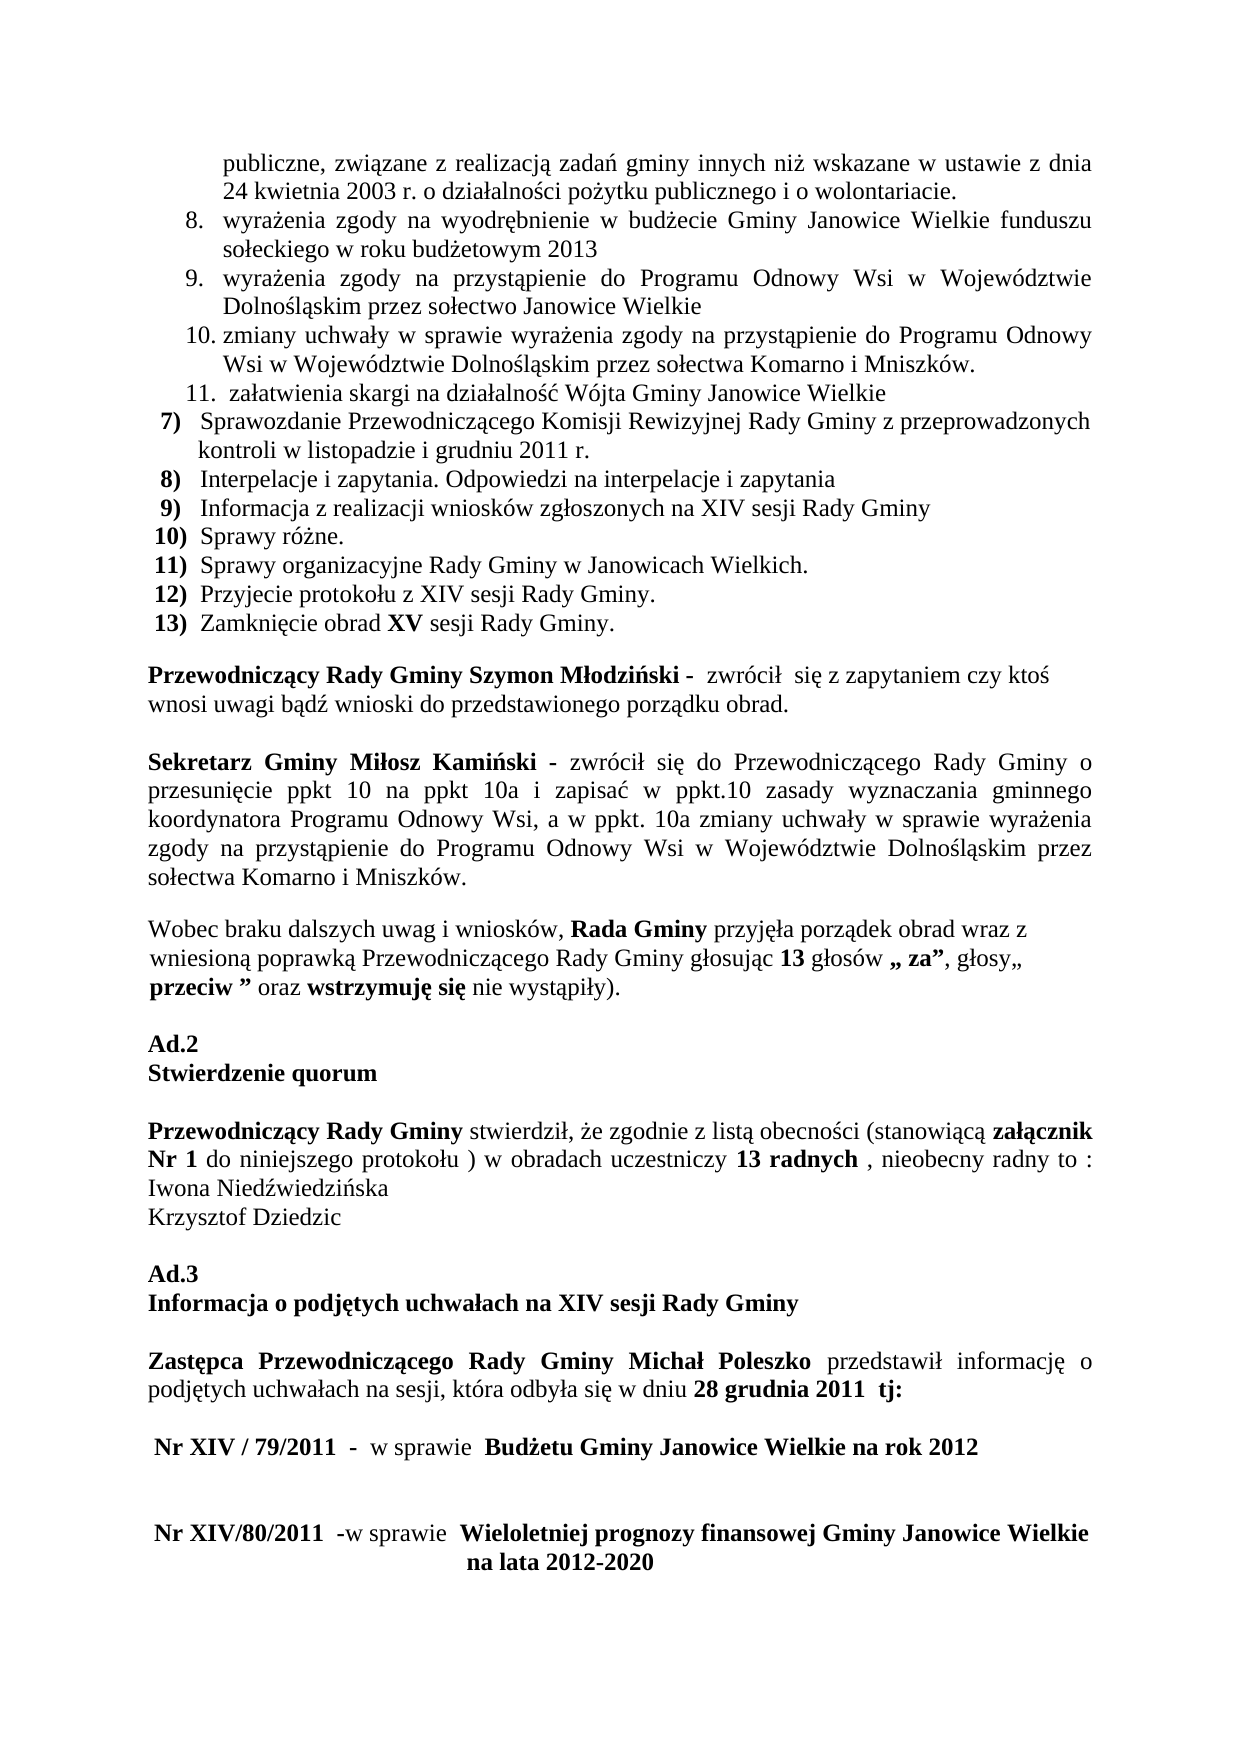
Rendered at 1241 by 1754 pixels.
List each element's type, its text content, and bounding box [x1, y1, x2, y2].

list zmiany uchwały w sprawie wyrażenia zgody na przystąpienie do Programu Odnowy Wsi w Województwie Dolnośląskim przez sołectwa Komarno i Mniszków. [185, 320, 1093, 378]
text 7) Sprawozdanie Przewodniczącego Komisji Rewizyjnej Rady Gminy z przeprowadzonych [148, 406, 1093, 435]
list wyrażenia zgody na przystąpienie do Programu Odnowy Wsi w Województwie Dolnośląskim przez sołectwo Janowice Wielkie [185, 263, 1093, 320]
text Informacja o podjętych uchwałach na XIV sesji Rady Gminy [148, 1288, 1093, 1317]
text Sekretarz Gminy Miłosz Kamiński - zwrócił się do Przewodniczącego Rady Gminy o przesunięcie ppkt 10 na ppkt 10a i zapisać w ppkt.10 zasady wyznaczania gminnego koordynatora Programu Odnowy Wsi, a w ppkt. 10a zmiany uchwały w sprawie wyrażenia zgody na przystąpienie do Programu Odnowy Wsi w Województwie Dolnośląskim przez sołectwa Komarno i Mniszków. [148, 747, 1093, 890]
text 9) Informacja z realizacji wniosków zgłoszonych na XIV sesji Rady Gminy [148, 493, 1093, 521]
text Stwierdzenie quorum [148, 1058, 1093, 1087]
text 11) Sprawy organizacyjne Rady Gminy w Janowicach Wielkich. [148, 550, 1093, 579]
text Nr XIV / 79/2011 - w sprawie Budżetu Gminy Janowice Wielkie na rok 2012 [148, 1432, 1093, 1461]
text Ad.2 [148, 1029, 1093, 1058]
text Wobec braku dalszych uwag i wniosków, Rada Gminy przyjęła porządek obrad wraz z [148, 914, 1093, 943]
text Przewodniczący Rady Gminy Szymon Młodziński - zwrócił się z zapytaniem czy ktoś wnosi uwagi bądź wnioski do przedstawionego porządku obrad. [148, 660, 1093, 718]
text na lata 2012-2020 [148, 1547, 1093, 1576]
text 12) Przyjecie protokołu z XIV sesji Rady Gminy. [148, 579, 1093, 608]
text przeciw ” oraz wstrzymuję się nie wystąpiły). [118, 972, 1093, 1001]
text 10) Sprawy różne. [148, 521, 1093, 550]
text 8) Interpelacje i zapytania. Odpowiedzi na interpelacje i zapytania [148, 464, 1093, 493]
list wyrażenia zgody na wyodrębnienie w budżecie Gminy Janowice Wielkie funduszu sołeckiego w roku budżetowym 2013 [185, 205, 1093, 263]
text wniesioną poprawką Przewodniczącego Rady Gminy głosując 13 głosów „ za”, głosy„ [118, 943, 1093, 972]
text kontroli w listopadzie i grudniu 2011 r. [148, 435, 1093, 464]
text Krzysztof Dziedzic [148, 1202, 1093, 1231]
text Przewodniczący Rady Gminy stwierdził, że zgodnie z listą obecności (stanowiącą załącznik Nr 1 do niniejszego protokołu ) w obradach uczestniczy 13 radnych , nieobecny radny to : Iwona Niedźwiedzińska [148, 1116, 1093, 1202]
text Nr XIV/80/2011 -w sprawie Wieloletniej prognozy finansowej Gminy Janowice Wielkie [148, 1518, 1093, 1547]
text Zastępca Przewodniczącego Rady Gminy Michał Poleszko przedstawił informację o podjętych uchwałach na sesji, która odbyła się w dniu 28 grudnia 2011 tj: [148, 1346, 1093, 1403]
text 13) Zamknięcie obrad XV sesji Rady Gminy. [148, 608, 1093, 636]
text Ad.3 [148, 1259, 1093, 1288]
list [185, 148, 1093, 205]
list załatwienia skargi na działalność Wójta Gminy Janowice Wielkie [185, 378, 1093, 406]
